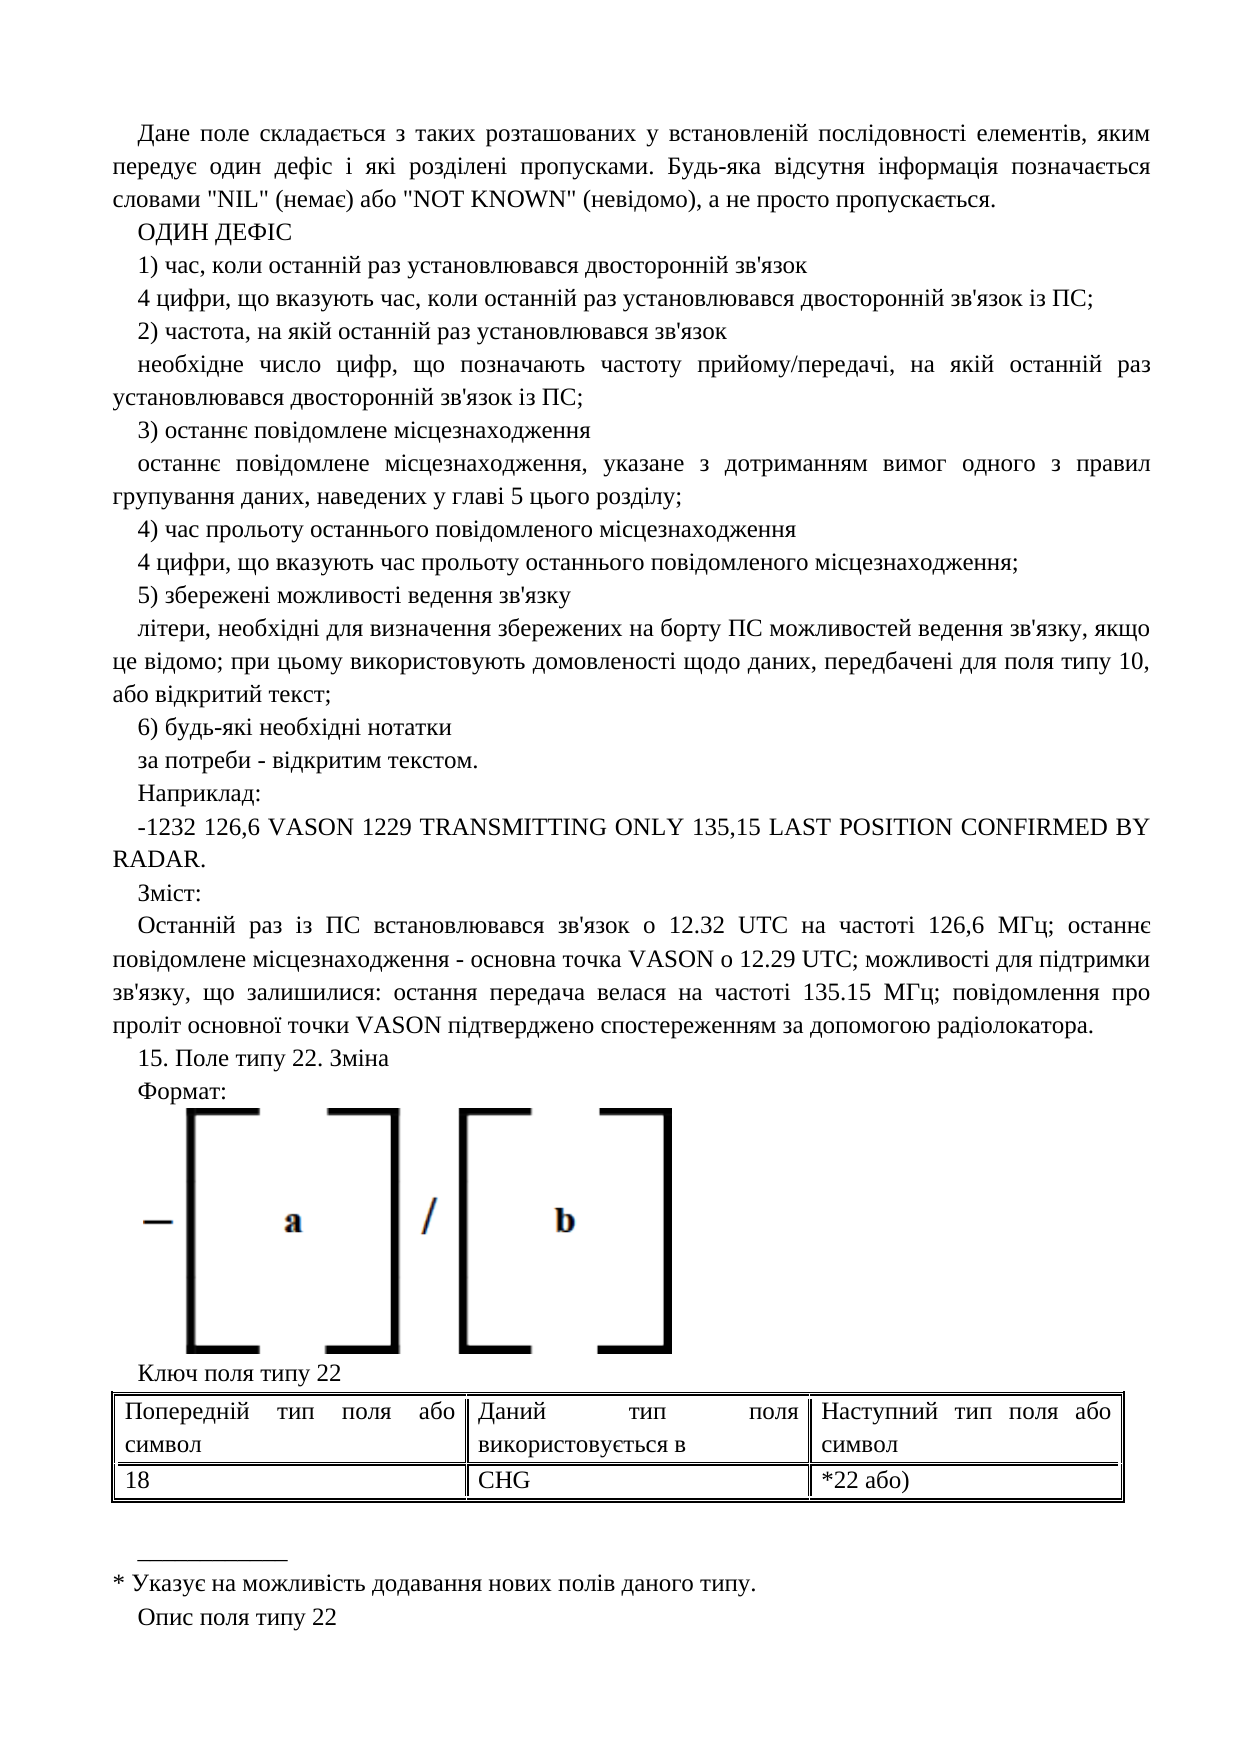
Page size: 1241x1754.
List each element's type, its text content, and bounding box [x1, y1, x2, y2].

table_header Наступний тип поля або символ [810, 1396, 1121, 1461]
table_cell 18 [113, 1461, 467, 1498]
text 3) останнє повідомлене місцезнаходження [112, 415, 1152, 444]
table_cell *22 або) [810, 1461, 1123, 1498]
text 4) час прольоту останнього повідомленого місцезнаходження [112, 514, 1152, 543]
picture [143, 1108, 672, 1354]
text Останній раз із ПС встановлювався зв'язок о 12.32 UTC на частоті 126,6 МГц; останнє повідомлене місцезнаходження - основна точка VASON о 12.29 UTC; можливості для підтримки зв'язку, що залишилися: остання передача велася на частоті 135.15 МГц; повідомлення про проліт основної точки VASON підтверджено спостереженням за допомогою радіолокатора. [112, 911, 1152, 1038]
text 5) збережені можливості ведення зв'язку [112, 580, 1152, 609]
text 1) час, коли останній раз установлювався двосторонній зв'язок [112, 250, 1152, 279]
text Дане поле складається з таких розташованих у встановленій послідовності елементів, яким передує один дефіс і які розділені пропусками. Будь-яка відсутня інформація позначається словами "NIL" (немає) або "NOT KNOWN" (невідомо), а не просто пропускається. [112, 118, 1152, 213]
text ОДИН ДЕФІС [112, 217, 1152, 246]
text останнє повідомлене місцезнаходження, указане з дотриманням вимог одного з правил групування даних, наведених у главі 5 цього розділу; [112, 448, 1152, 510]
table_cell CHG [467, 1461, 810, 1498]
text 15. Поле типу 22. Зміна [112, 1043, 1152, 1071]
text -1232 126,6 VASON 1229 TRANSMITTING ONLY 135,15 LAST POSITION CONFIRMED BY RADAR. [112, 812, 1152, 873]
text літери, необхідні для визначення збережених на борту ПС можливостей ведення зв'язку, якщо це відомо; при цьому використовують домовленості щодо даних, передбачені для поля типу 10, або відкритий текст; [112, 613, 1152, 708]
table_header Даний тип поля використовується в [467, 1393, 810, 1461]
text 6) будь-які необхідні нотатки [112, 712, 1152, 741]
text Наприклад: [112, 778, 1152, 807]
text ____________ * Указує на можливість додавання нових полів даного типу. [112, 1536, 1152, 1597]
text Ключ поля типу 22 [112, 1358, 1152, 1387]
text 4 цифри, що вказують час прольоту останнього повідомленого місцезнаходження; [112, 547, 1152, 576]
text необхідне число цифр, що позначають частоту прийому/передачі, на якій останній раз установлювався двосторонній зв'язок із ПС; [112, 349, 1152, 411]
text 2) частота, на якій останній раз установлювався зв'язок [112, 316, 1152, 345]
text за потреби - відкритим текстом. [112, 746, 1152, 774]
text Формат: [112, 1076, 1152, 1104]
text Опис поля типу 22 [112, 1602, 1152, 1630]
table_header Попередній тип поля або символ [113, 1393, 467, 1461]
text 4 цифри, що вказують час, коли останній раз установлювався двосторонній зв'язок із ПС; [112, 283, 1152, 312]
text Зміст: [112, 878, 1152, 906]
